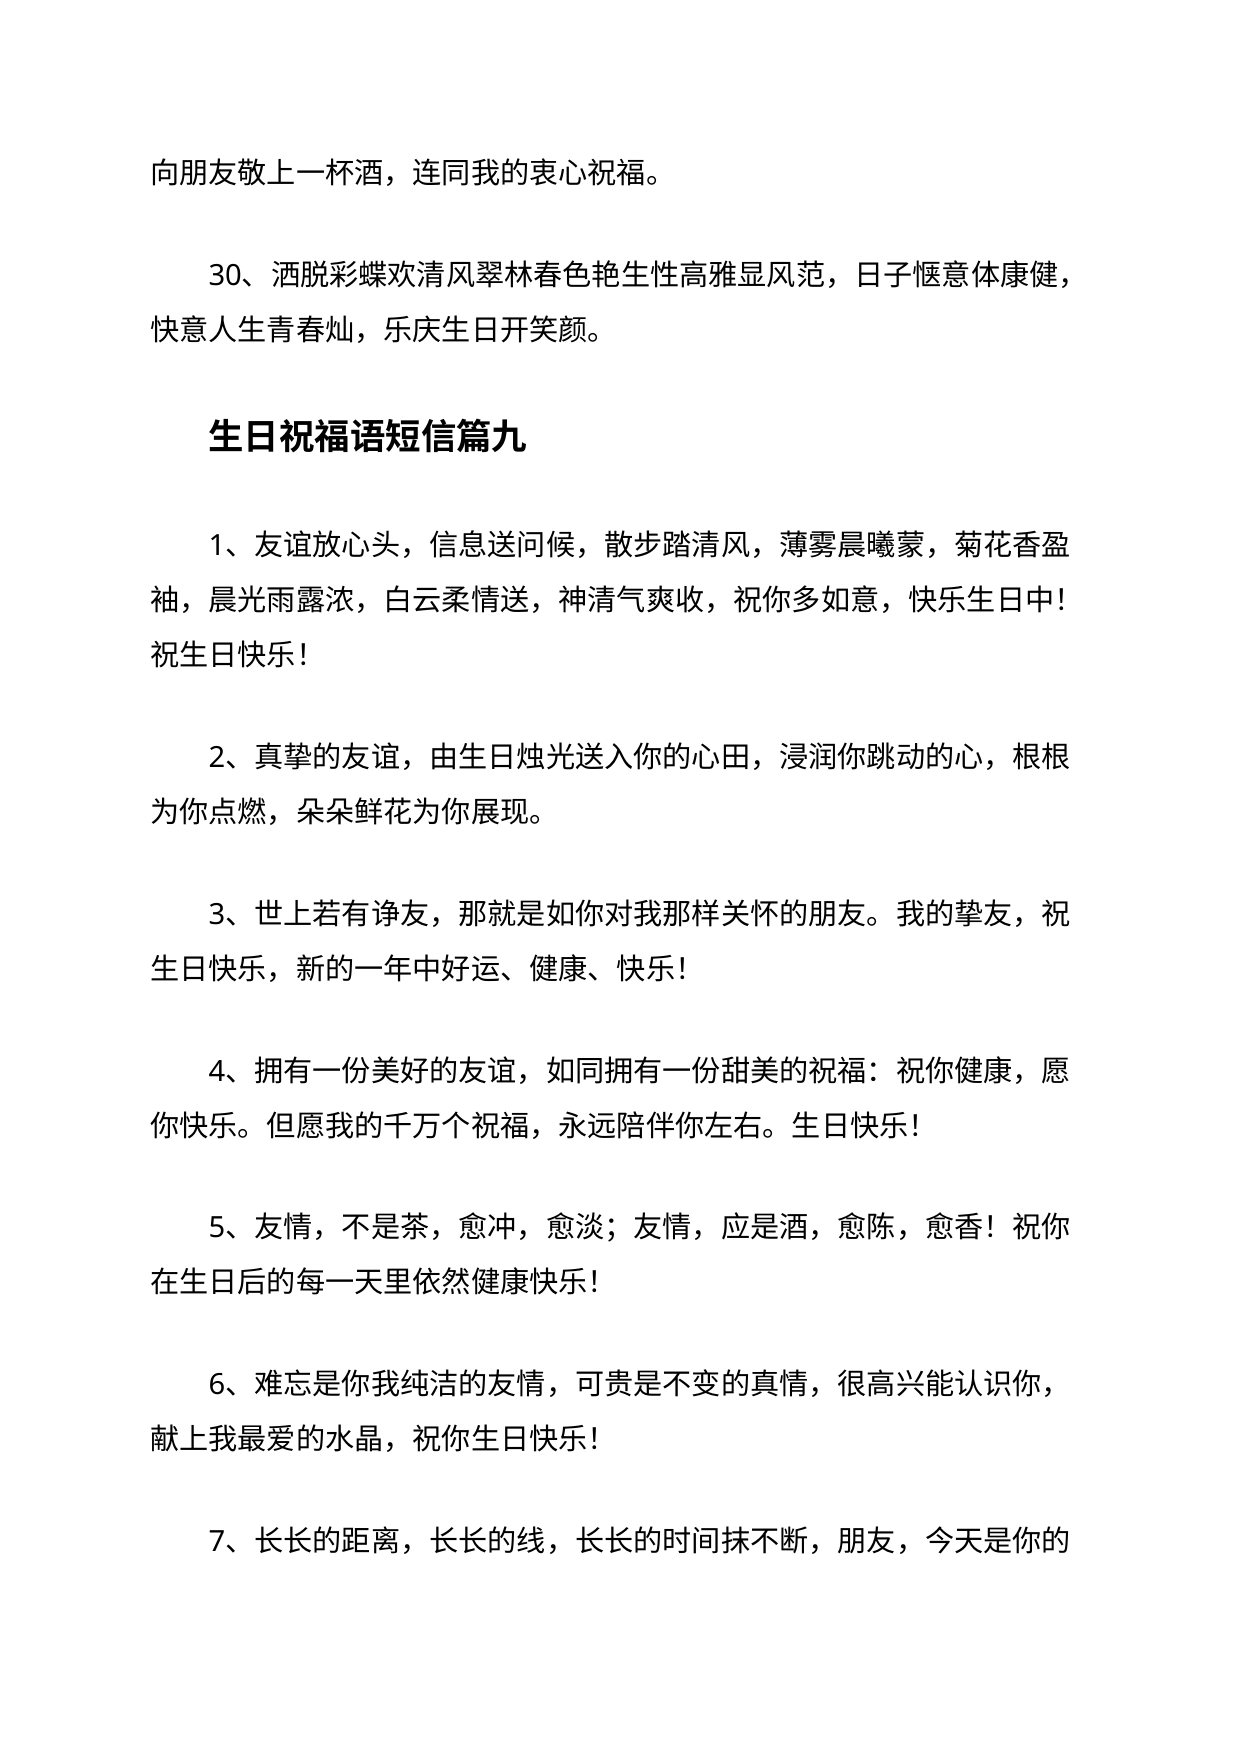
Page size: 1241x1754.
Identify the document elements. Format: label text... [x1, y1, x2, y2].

text 生日祝福语短信篇九 [150, 408, 1090, 460]
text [150, 150, 1090, 192]
text 4、拥有一份美好的友谊，如同拥有一份甜美的祝福：祝你健康，愿你快乐。但愿我的千万个祝福，永远陪伴你左右。生日快乐！ [150, 1047, 1090, 1144]
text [150, 1517, 1090, 1560]
text 30、洒脱彩蝶欢清风翠林春色艳生性高雅显风范，日子惬意体康健，快意人生青春灿，乐庆生日开笑颜。 [150, 252, 1090, 349]
text 3、世上若有诤友，那就是如你对我那样关怀的朋友。我的挚友，祝生日快乐，新的一年中好运、健康、快乐！ [150, 890, 1090, 988]
text 1、友谊放心头，信息送问候，散步踏清风，薄雾晨曦蒙，菊花香盈袖，晨光雨露浓，白云柔情送，神清气爽收，祝你多如意，快乐生日中！祝生日快乐！ [150, 522, 1090, 674]
text 5、友情，不是茶，愈冲，愈淡；友情，应是酒，愈陈，愈香！祝你在生日后的每一天里依然健康快乐！ [150, 1204, 1090, 1301]
text 2、真挚的友谊，由生日烛光送入你的心田，浸润你跳动的心，根根为你点燃，朵朵鲜花为你展现。 [150, 734, 1090, 831]
text 6、难忘是你我纯洁的友情，可贵是不变的真情，很高兴能认识你，献上我最爱的水晶，祝你生日快乐！ [150, 1361, 1090, 1458]
